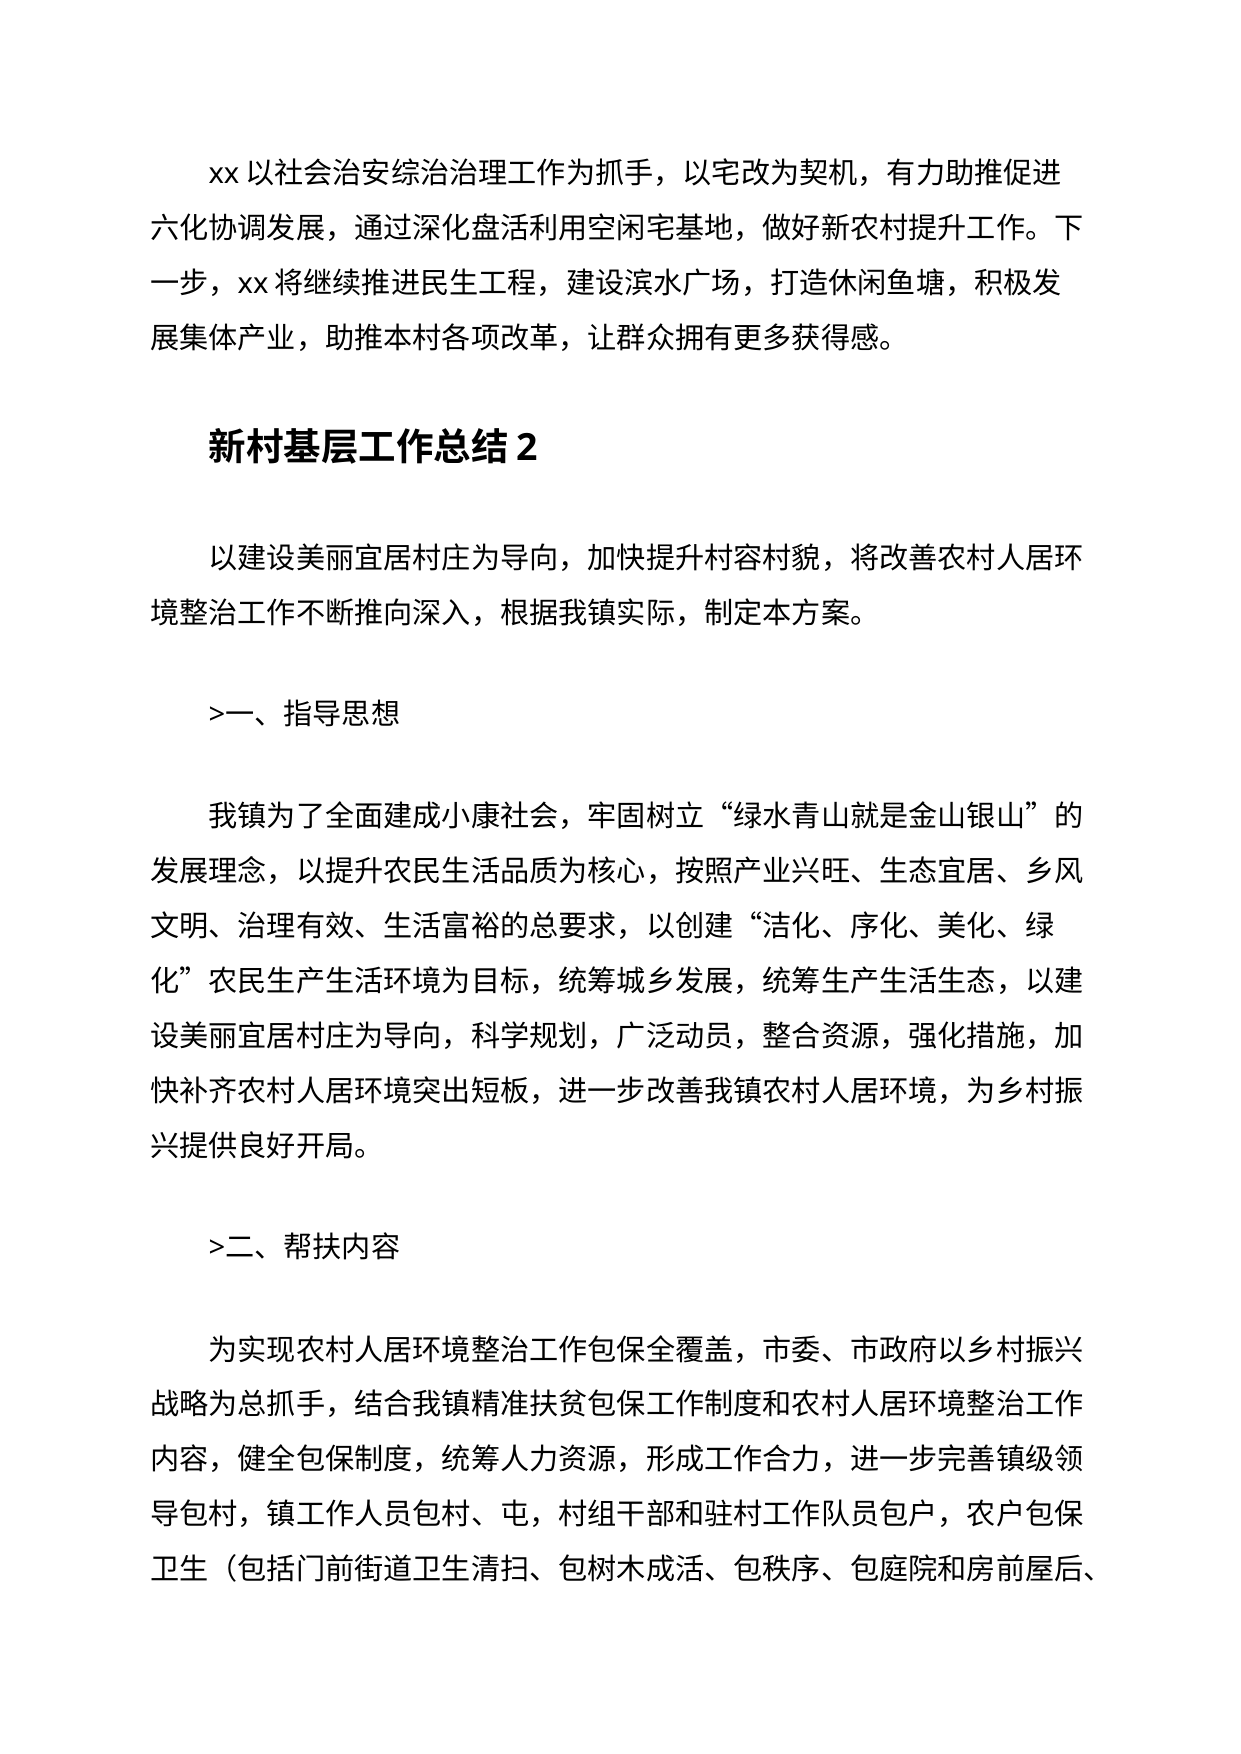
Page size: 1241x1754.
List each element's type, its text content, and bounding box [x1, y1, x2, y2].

text 以建设美丽宜居村庄为导向，加快提升村容村貌，将改善农村人居环境整治工作不断推向深入，根据我镇实际，制定本方案。 [150, 534, 1090, 631]
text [150, 1326, 1090, 1588]
text >二、帮扶内容 [150, 1224, 1090, 1266]
text xx以社会治安综治治理工作为抓手，以宅改为契机，有力助推促进六化协调发展，通过深化盘活利用空闲宅基地，做好新农村提升工作。下一步，xx将继续推进民生工程，建设滨水广场，打造休闲鱼塘，积极发展集体产业，助推本村各项改革，让群众拥有更多获得感。 [150, 150, 1090, 357]
text 新村基层工作总结2 [150, 417, 1090, 471]
text >一、指导思想 [150, 691, 1090, 733]
text 我镇为了全面建成小康社会，牢固树立“绿水青山就是金山银山”的发展理念，以提升农民生活品质为核心，按照产业兴旺、生态宜居、乡风文明、治理有效、生活富裕的总要求，以创建“洁化、序化、美化、绿化”农民生产生活环境为目标，统筹城乡发展，统筹生产生活生态，以建设美丽宜居村庄为导向，科学规划，广泛动员，整合资源，强化措施，加快补齐农村人居环境突出短板，进一步改善我镇农村人居环境，为乡村振兴提供良好开局。 [150, 793, 1090, 1164]
